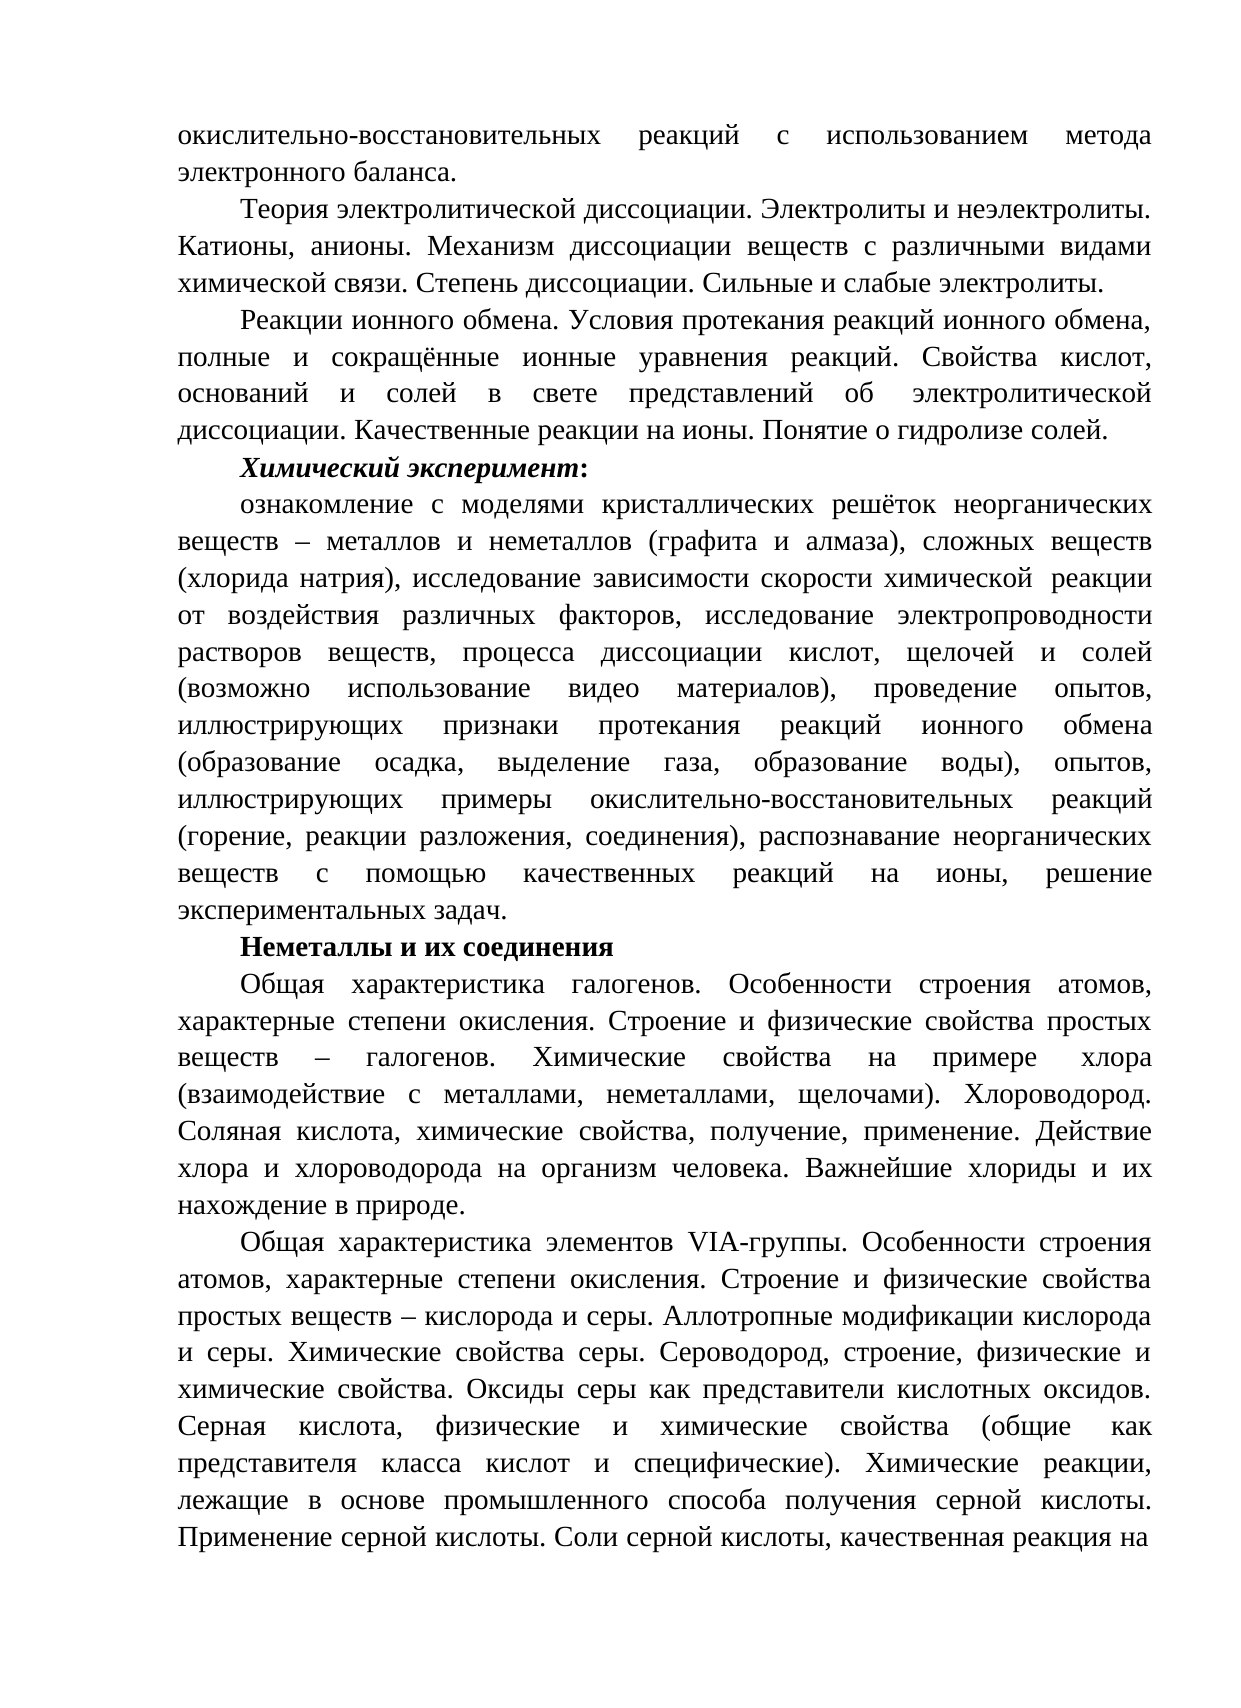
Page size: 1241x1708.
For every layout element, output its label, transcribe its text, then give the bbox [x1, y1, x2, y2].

text Неметаллы и их соединения [240, 929, 1163, 963]
text Общая характеристика элементов VIА-группы. Особенности строения атомов, характерные степени окисления. Строение и физические свойства простых веществ – кислорода и серы. Аллотропные модификации кислорода и серы. Химические свойства серы. Сероводород, строение, физические и химические свойства. Оксиды серы как представители кислотных оксидов. Серная кислота, физические и химические свойства (общие как представителя класса кислот и специфические). Химические реакции, лежащие в основе промышленного способа получения серной кислоты. Применение серной кислоты. Соли серной кислоты, качественная реакция на [177, 1224, 1152, 1552]
text ознакомление с моделями кристаллических решёток неорганических веществ – металлов и неметаллов (графита и алмаза), сложных веществ (хлорида натрия), исследование зависимости скорости химической реакции от воздействия различных факторов, исследование электропроводности растворов веществ, процесса диссоциации кислот, щелочей и солей (возможно использование видео материалов), проведение опытов, иллюстрирующих признаки протекания реакций ионного обмена (образование осадка, выделение газа, образование воды), опытов, иллюстрирующих примеры окислительно-восстановительных реакций (горение, реакции разложения, соединения), распознавание неорганических веществ с помощью качественных реакций на ионы, решение экспериментальных задач. [177, 486, 1152, 925]
text Реакции ионного обмена. Условия протекания реакций ионного обмена, полные и сокращённые ионные уравнения реакций. Свойства кислот, оснований и солей в свете представлений об электролитической диссоциации. Качественные реакции на ионы. Понятие о гидролизе солей. [177, 302, 1152, 446]
text Теория электролитической диссоциации. Электролиты и неэлектролиты. Катионы, анионы. Механизм диссоциации веществ с различными видами химической связи. Степень диссоциации. Сильные и слабые электролиты. [177, 191, 1152, 298]
text окислительно­-восстановительных реакций с использованием метода электронного баланса. [177, 117, 1152, 188]
text Химический эксперимент: [240, 450, 1163, 483]
text Общая характеристика галогенов. Особенности строения атомов, характерные степени окисления. Строение и физические свойства простых веществ – галогенов. Химические свойства на примере хлора (взаимодействие с металлами, неметаллами, щелочами). Хлороводород. Соляная кислота, химические свойства, получение, применение. Действие хлора и хлороводорода на организм человека. Важнейшие хлориды и их нахождение в природе. [177, 966, 1152, 1221]
